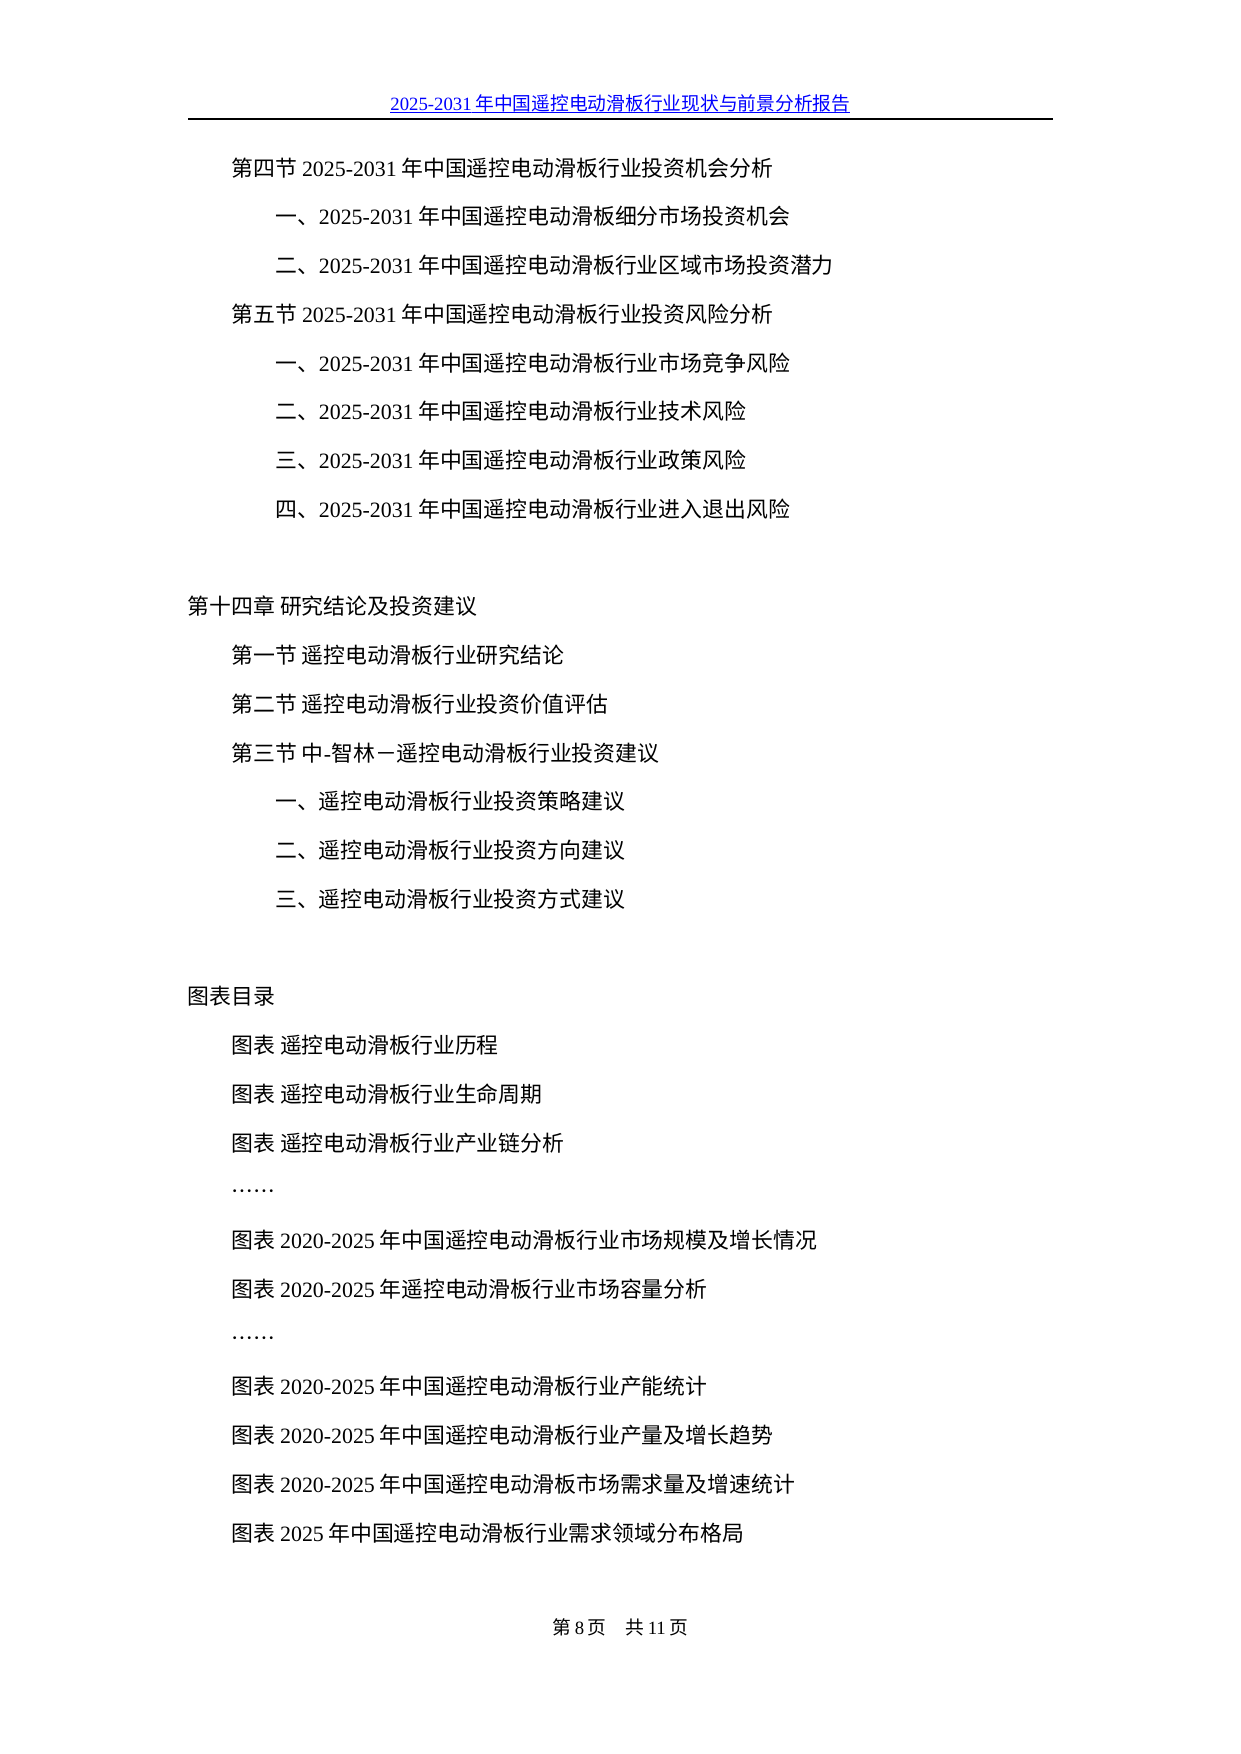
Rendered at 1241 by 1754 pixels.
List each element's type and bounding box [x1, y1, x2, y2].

text [187, 150, 1053, 1548]
